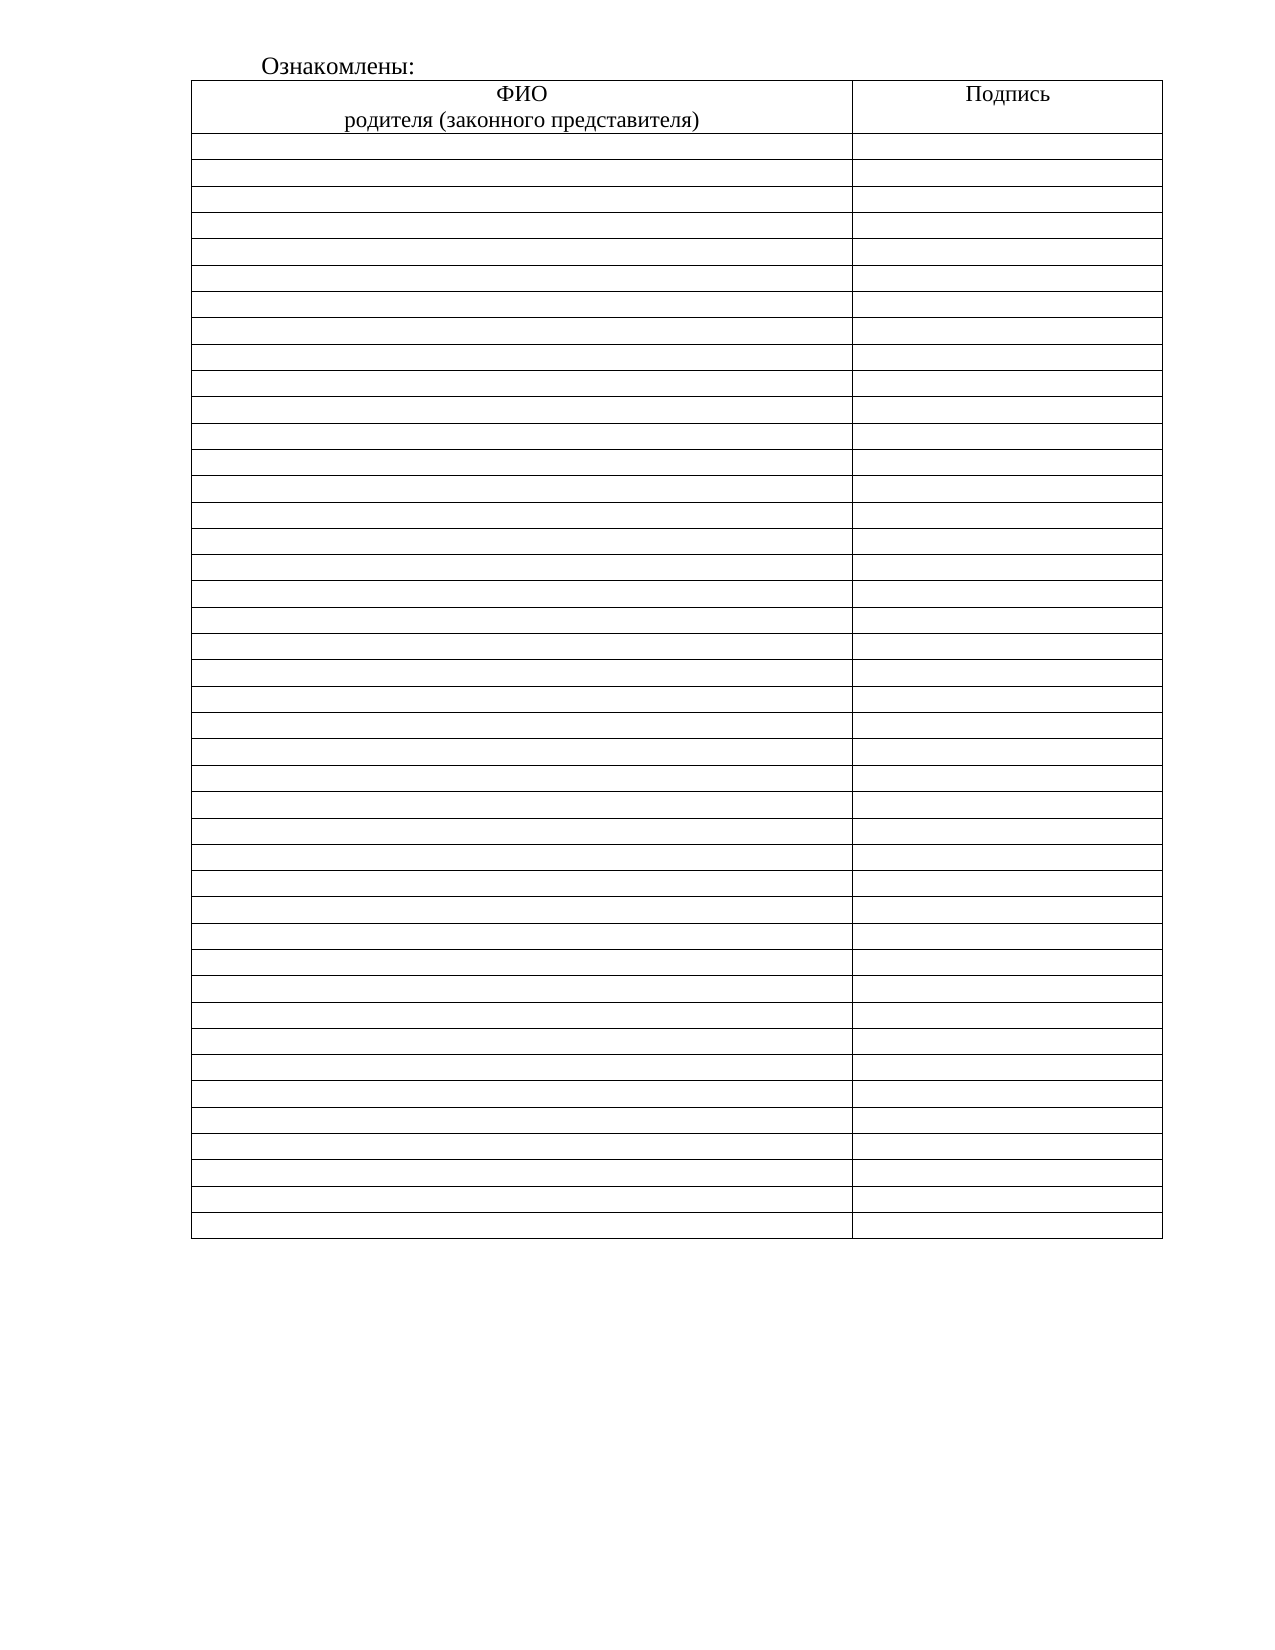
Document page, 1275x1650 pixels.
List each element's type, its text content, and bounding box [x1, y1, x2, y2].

table_cell [853, 397, 1162, 422]
table_cell [192, 871, 852, 896]
table_cell [192, 345, 852, 370]
table_cell [192, 1187, 852, 1212]
table_cell [853, 924, 1162, 949]
table_cell [192, 1134, 852, 1159]
table_cell [853, 845, 1162, 870]
table_cell [853, 503, 1162, 528]
table_cell [192, 503, 852, 528]
table_cell [192, 239, 852, 265]
table_cell [192, 187, 852, 212]
table_cell [853, 160, 1162, 186]
table_cell [192, 424, 852, 449]
table_cell [192, 976, 852, 1002]
table_cell [853, 687, 1162, 712]
table_cell [192, 160, 852, 186]
table_cell [853, 1134, 1162, 1159]
table_cell [192, 581, 852, 607]
table_cell [192, 766, 852, 791]
table_cell [853, 1160, 1162, 1186]
table_cell [853, 555, 1162, 580]
table_cell [192, 266, 852, 291]
table_cell [853, 1003, 1162, 1028]
table_cell [853, 608, 1162, 633]
table_header ФИО родителя (законного представителя) [192, 81, 852, 133]
table_cell [192, 476, 852, 502]
table_cell [192, 1081, 852, 1107]
table_cell [192, 739, 852, 765]
table_cell [853, 292, 1162, 317]
table_cell [192, 450, 852, 475]
table_cell [853, 792, 1162, 817]
table_cell [192, 1055, 852, 1080]
table_cell [192, 687, 852, 712]
table_cell [853, 660, 1162, 686]
table_cell [853, 213, 1162, 238]
table_cell [192, 1108, 852, 1133]
table_cell [853, 739, 1162, 765]
table_cell [853, 187, 1162, 212]
table_cell [853, 345, 1162, 370]
table_cell [853, 897, 1162, 923]
table_cell [853, 134, 1162, 159]
table_cell [192, 1213, 852, 1238]
table_cell [853, 976, 1162, 1002]
table_cell [192, 1160, 852, 1186]
table_cell [853, 581, 1162, 607]
table_cell [853, 950, 1162, 975]
table_cell [192, 819, 852, 843]
table_cell [853, 819, 1162, 843]
table_cell [192, 1003, 852, 1028]
table_header Подпись [853, 81, 1162, 133]
table_cell [853, 476, 1162, 502]
table_cell [853, 529, 1162, 554]
table_cell [853, 318, 1162, 343]
table_cell [192, 1029, 852, 1054]
table_cell [192, 713, 852, 738]
table_cell [192, 924, 852, 949]
table_cell [853, 266, 1162, 291]
table_cell [853, 450, 1162, 475]
table_cell [192, 555, 852, 580]
table_cell [853, 713, 1162, 738]
table_cell [192, 318, 852, 343]
table_cell [192, 529, 852, 554]
table_cell [853, 239, 1162, 265]
table_cell [853, 424, 1162, 449]
table_cell [192, 634, 852, 659]
table_cell [192, 845, 852, 870]
table_cell [192, 371, 852, 396]
table_cell [853, 1055, 1162, 1080]
table_cell [192, 608, 852, 633]
table_cell [853, 1187, 1162, 1212]
table_cell [192, 950, 852, 975]
table_cell [853, 1029, 1162, 1054]
table_cell [853, 871, 1162, 896]
table_cell [192, 897, 852, 923]
table_cell [192, 213, 852, 238]
table_cell [192, 660, 852, 686]
table_cell [853, 766, 1162, 791]
table_cell [192, 397, 852, 422]
table_cell [853, 634, 1162, 659]
table_cell [192, 292, 852, 317]
table_cell [192, 134, 852, 159]
table_cell [853, 371, 1162, 396]
table_cell [192, 792, 852, 817]
table_cell [853, 1081, 1162, 1107]
table_cell [853, 1213, 1162, 1238]
text Ознакомлены: [261, 51, 1096, 79]
table_cell [853, 1108, 1162, 1133]
